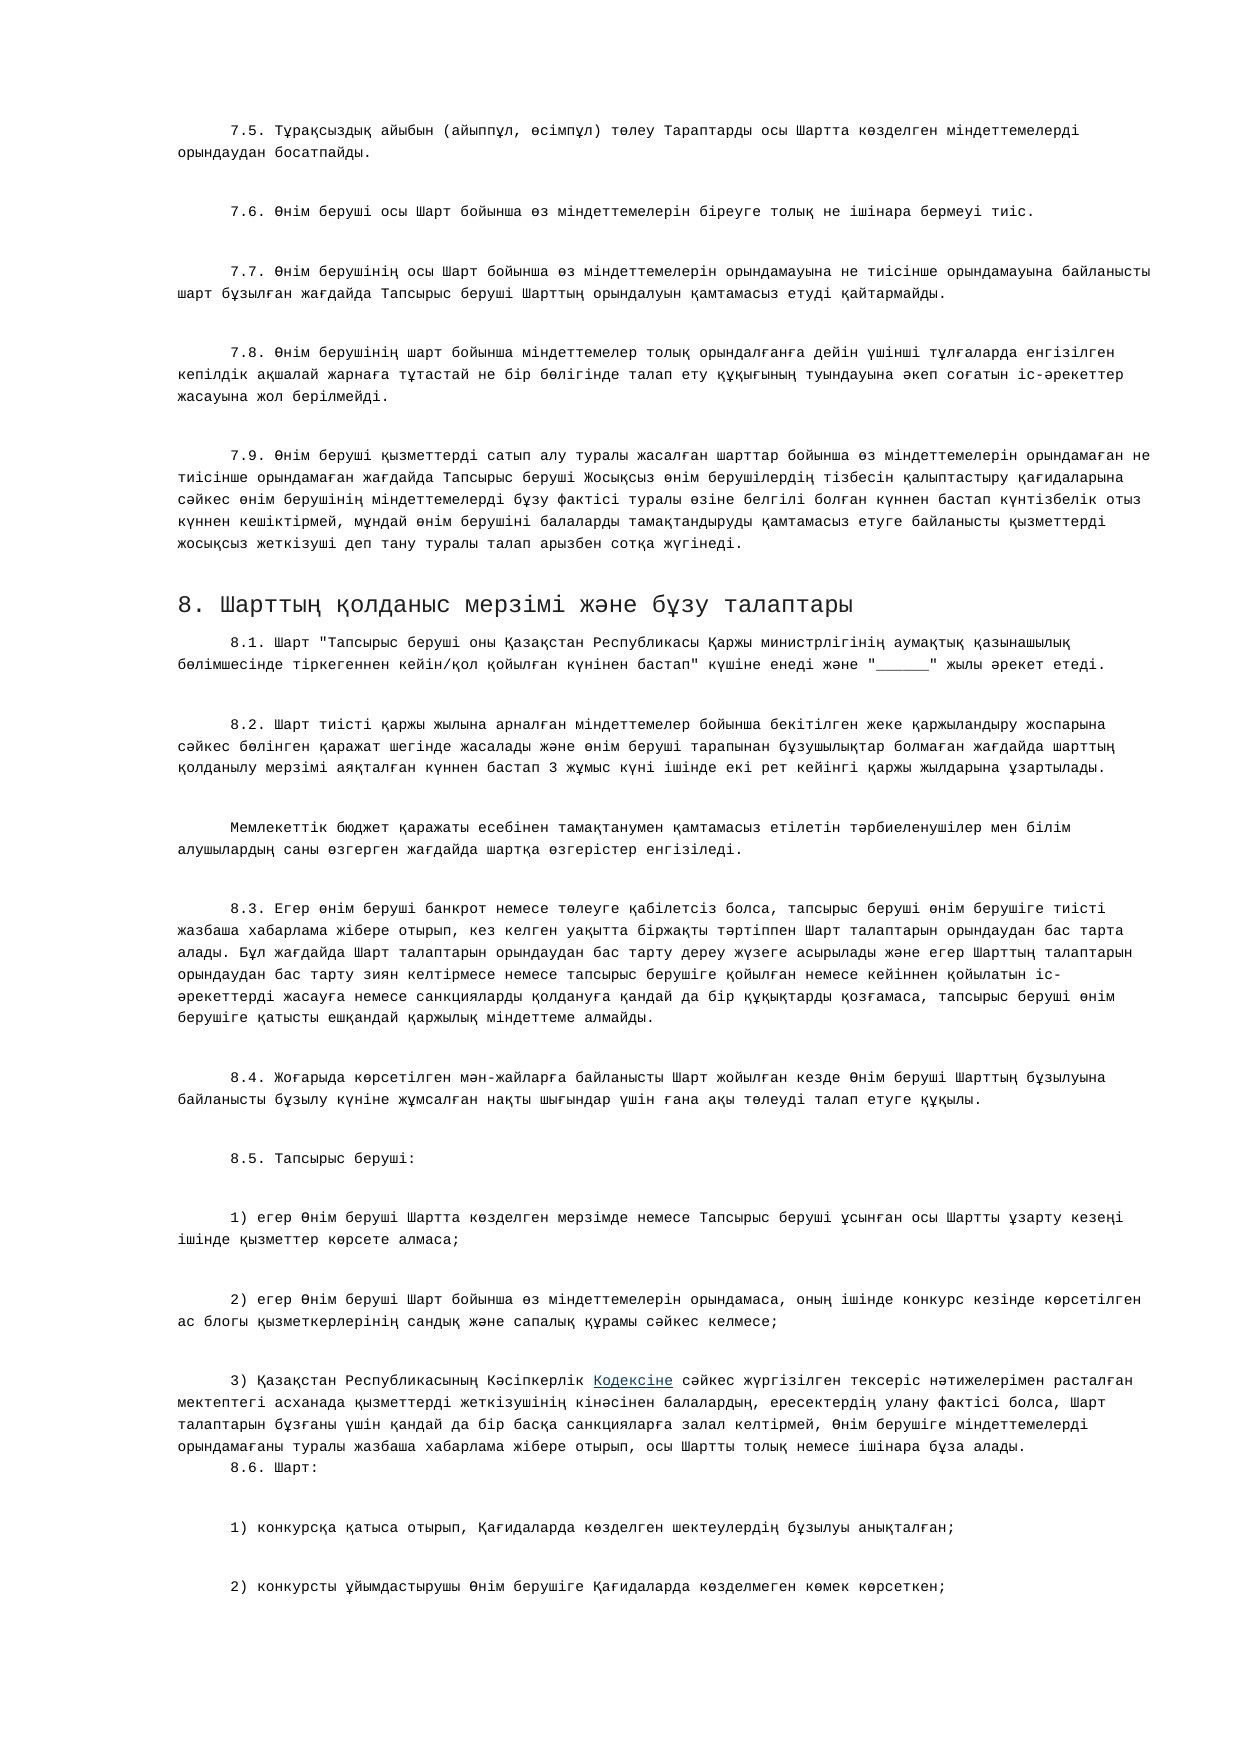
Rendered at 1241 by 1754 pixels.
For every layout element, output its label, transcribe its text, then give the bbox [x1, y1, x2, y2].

text Мемлекеттік бюджет қаражаты есебінен тамақтанумен қамтамасыз етілетін тәрбиеленушілер мен білім алушылардың саны өзгерген жағдайда шартқа өзгерістер енгізіледі. [177, 815, 1152, 858]
text 8.1. Шарт "Тапсырыс беруші оны Қазақстан Республикасы Қаржы министрлігінің аумақтық қазынашылық бөлімшесінде тіркегеннен кейін/қол қойылған күнінен бастап" күшіне енеді және "______" жылы әрекет етеді. [177, 630, 1152, 674]
text 7.5. Тұрақсыздық айыбын (айыппұл, өсімпұл) төлеу Тараптарды осы Шартта көзделген міндеттемелерді орындаудан босатпайды. [177, 118, 1152, 162]
text 7.6. Өнім беруші осы Шарт бойынша өз міндеттемелерін біреуге толық не ішінара бермеуі тиіс. [177, 199, 1152, 221]
text 8.6. Шарт: [177, 1455, 1152, 1477]
text 3) Қазақстан Республикасының Кәсіпкерлік Кодексіне сәйкес жүргізілген тексеріс нәтижелерімен расталған мектептегі асханада қызметтерді жеткізушінің кінәсінен балалардың, ересектердің улану фактісі болса, Шарт талаптарын бұзғаны үшін қандай да бір басқа санкцияларға залал келтірмей, Өнім берушіге міндеттемелерді орындамағаны туралы жазбаша хабарлама жібере отырып, осы Шартты толық немесе ішінара бұза алады. [177, 1368, 1152, 1455]
text 8.5. Тапсырыс беруші: [177, 1146, 1152, 1168]
text 1) конкурсқа қатыса отырып, Қағидаларда көзделген шектеулердің бұзылуы анықталған; [177, 1515, 1152, 1537]
text 1) егер Өнім беруші Шартта көзделген мерзімде немесе Тапсырыс беруші ұсынған осы Шартты ұзарту кезеңі ішінде қызметтер көрсете алмаса; [177, 1205, 1152, 1249]
text 7.8. Өнім берушінің шарт бойынша міндеттемелер толық орындалғанға дейін үшінші тұлғаларда енгізілген кепілдік ақшалай жарнаға тұтастай не бір бөлігінде талап ету құқығының туындауына әкеп соғатын іс-әрекеттер жасауына жол берілмейді. [177, 340, 1152, 406]
text 8.3. Егер өнім беруші банкрот немесе төлеуге қабілетсіз болса, тапсырыс беруші өнім берушіге тиісті жазбаша хабарлама жібере отырып, кез келген уақытта біржақты тәртіппен Шарт талаптарын орындаудан бас тарта алады. Бұл жағдайда Шарт талаптарын орындаудан бас тарту дереу жүзеге асырылады және егер Шарттың талаптарын орындаудан бас тарту зиян келтірмесе немесе тапсырыс берушіге қойылған немесе кейіннен қойылатын іс-әрекеттерді жасауға немесе санкцияларды қолдануға қандай да бір құқықтарды қозғамаса, тапсырыс беруші өнім берушіге қатысты ешқандай қаржылық міндеттеме алмайды. [177, 896, 1152, 1027]
text 7.7. Өнім берушінің осы Шарт бойынша өз міндеттемелерін орындамауына не тиісінше орындамауына байланысты шарт бұзылған жағдайда Тапсырыс беруші Шарттың орындалуын қамтамасыз етуді қайтармайды. [177, 259, 1152, 302]
text 8.4. Жоғарыда көрсетілген мән-жайларға байланысты Шарт жойылған кезде Өнім беруші Шарттың бұзылуына байланысты бұзылу күніне жұмсалған нақты шығындар үшін ғана ақы төлеуді талап етуге құқылы. [177, 1065, 1152, 1108]
text 7.9. Өнім беруші қызметтерді сатып алу туралы жасалған шарттар бойынша өз міндеттемелерін орындамаған не тиісінше орындамаған жағдайда Тапсырыс беруші Жосықсыз өнім берушілердің тізбесін қалыптастыру қағидаларына сәйкес өнім берушінің міндеттемелерді бұзу фактісі туралы өзіне белгілі болған күннен бастап күнтізбелік отыз күннен кешіктірмей, мұндай өнім берушіні балаларды тамақтандыруды қамтамасыз етуге байланысты қызметтерді жосықсыз жеткізуші деп тану туралы талап арызбен сотқа жүгінеді. [177, 443, 1152, 552]
text 8.2. Шарт тиісті қаржы жылына арналған міндеттемелер бойынша бекітілген жеке қаржыландыру жоспарына сәйкес бөлінген қаражат шегінде жасалады және өнім беруші тарапынан бұзушылықтар болмаған жағдайда шарттың қолданылу мерзімі аяқталған күннен бастап 3 жұмыс күні ішінде екі рет кейінгі қаржы жылдарына ұзартылады. [177, 712, 1152, 777]
text 8. Шарттың қолданыс мерзімі және бұзу талаптары [177, 590, 1152, 620]
text 2) конкурсты ұйымдастырушы Өнім берушіге Қағидаларда көзделмеген көмек көрсеткен; [177, 1574, 1152, 1596]
text 2) егер Өнім беруші Шарт бойынша өз міндеттемелерін орындамаса, оның ішінде конкурс кезінде көрсетілген ас блогы қызметкерлерінің сандық және сапалық құрамы сәйкес келмесе; [177, 1287, 1152, 1330]
